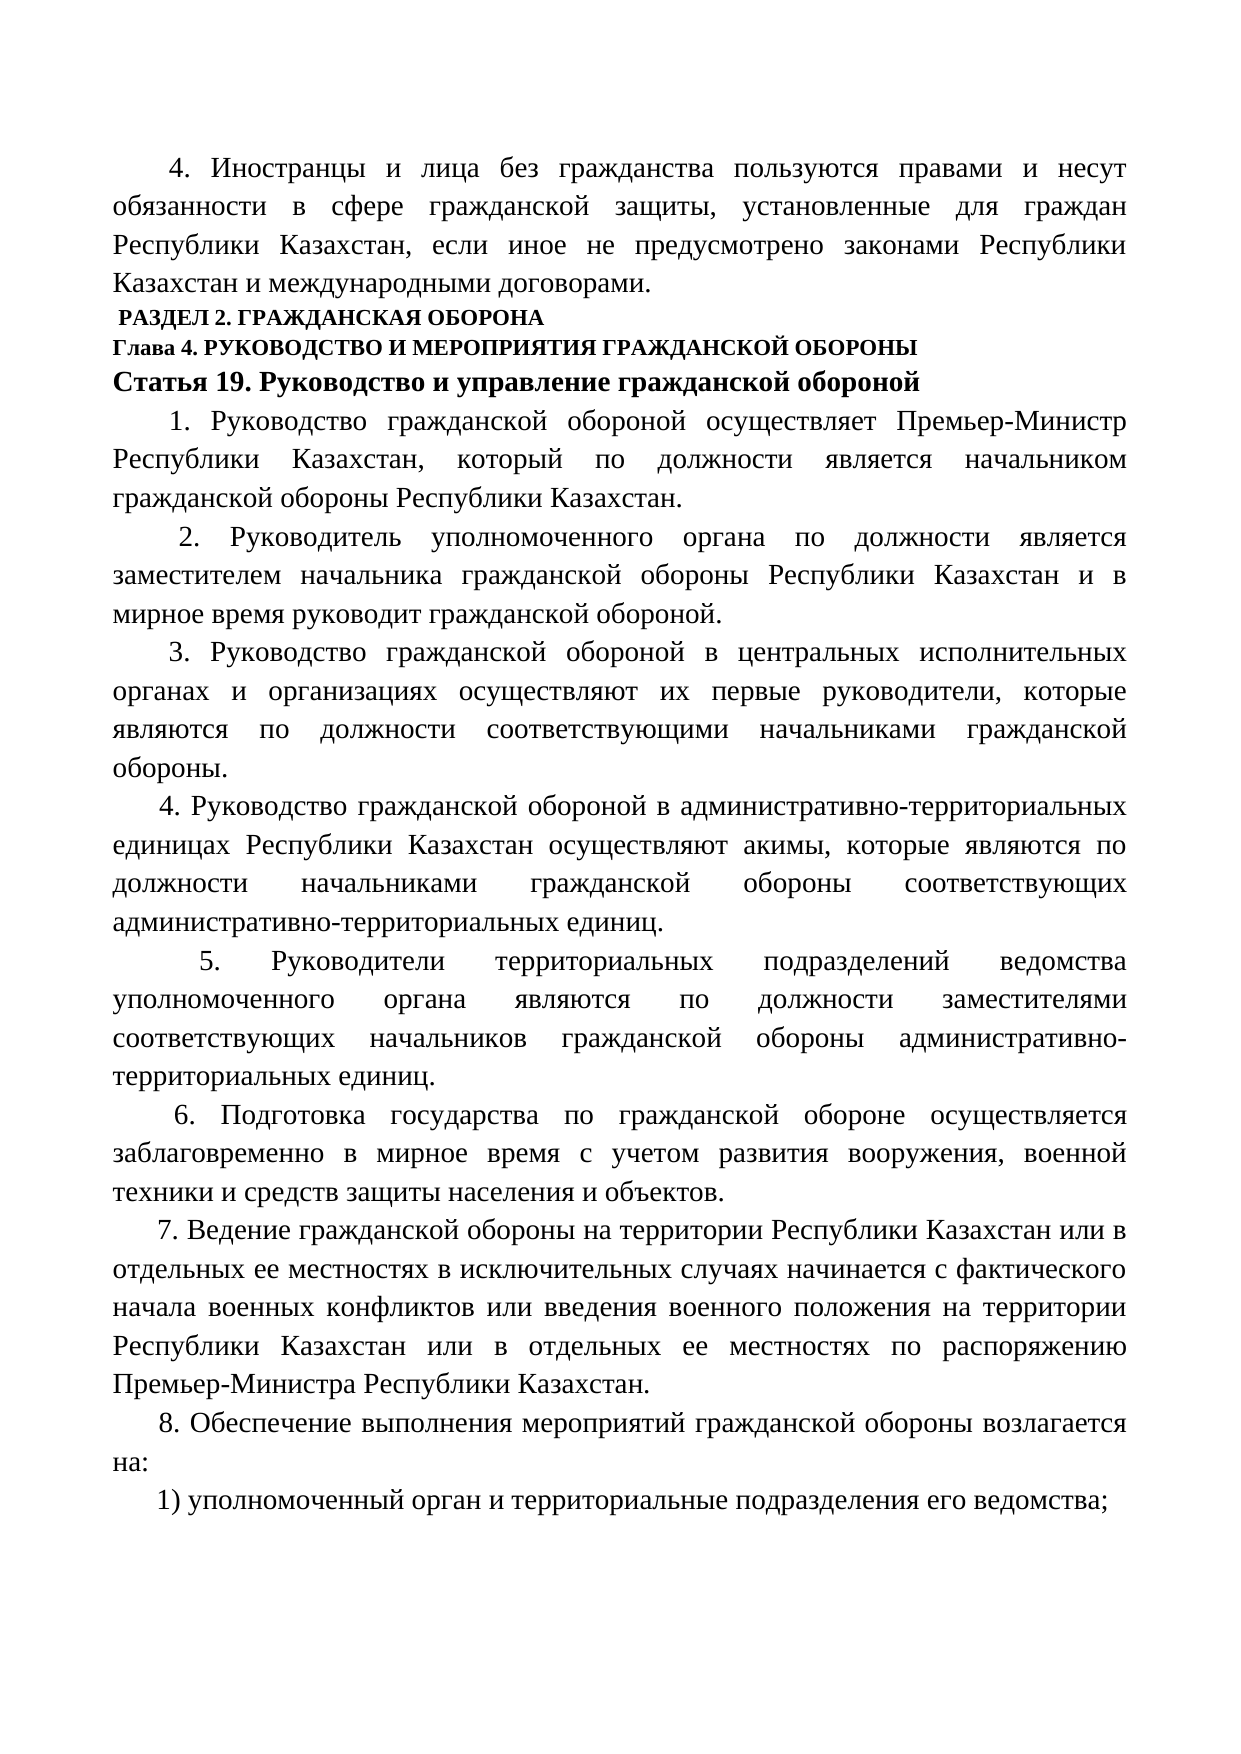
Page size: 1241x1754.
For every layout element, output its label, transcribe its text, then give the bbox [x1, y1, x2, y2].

text 4. Руководство гражданской обороной в административно-территориальных единицах Республики Казахстан осуществляют акимы, которые являются по должности начальниками гражданской обороны соответствующих административно-территориальных единиц. [112, 788, 1128, 938]
text 1. Руководство гражданской обороной осуществляет Премьер-Министр Республики Казахстан, который по должности является начальником гражданской обороны Республики Казахстан. [112, 403, 1128, 514]
text 6. Подготовка государства по гражданской обороне осуществляется заблаговременно в мирное время с учетом развития вооружения, военной техники и средств защиты населения и объектов. [112, 1097, 1128, 1207]
text 1) уполномоченный орган и территориальные подразделения его ведомства; [112, 1482, 1128, 1516]
text РАЗДЕЛ 2. ГРАЖДАНСКАЯ ОБОРОНА Глава 4. РУКОВОДСТВО И МЕРОПРИЯТИЯ ГРАЖДАНСКОЙ ОБОРОНЫ [112, 304, 1128, 361]
text 7. Ведение гражданской обороны на территории Республики Казахстан или в отдельных ее местностях в исключительных случаях начинается с фактического начала военных конфликтов или введения военного положения на территории Республики Казахстан или в отдельных ее местностях по распоряжению Премьер-Министра Республики Казахстан. [112, 1212, 1128, 1400]
text Статья 19. Руководство и управление гражданской обороной [112, 364, 1128, 398]
text 4. Иностранцы и лица без гражданства пользуются правами и несут обязанности в сфере гражданской защиты, установленные для граждан Республики Казахстан, если иное не предусмотрено законами Республики Казахстан и международными договорами. [112, 150, 1128, 299]
text 3. Руководство гражданской обороной в центральных исполнительных органах и организациях осуществляют их первые руководители, которые являются по должности соответствующими начальниками гражданской обороны. [112, 634, 1128, 783]
text 8. Обеспечение выполнения мероприятий гражданской обороны возлагается на: [112, 1405, 1128, 1477]
text 2. Руководитель уполномоченного органа по должности является заместителем начальника гражданской обороны Республики Казахстан и в мирное время руководит гражданской обороной. [112, 519, 1128, 629]
text 5. Руководители территориальных подразделений ведомства уполномоченного органа являются по должности заместителями соответствующих начальников гражданской обороны административно-территориальных единиц. [112, 943, 1128, 1092]
